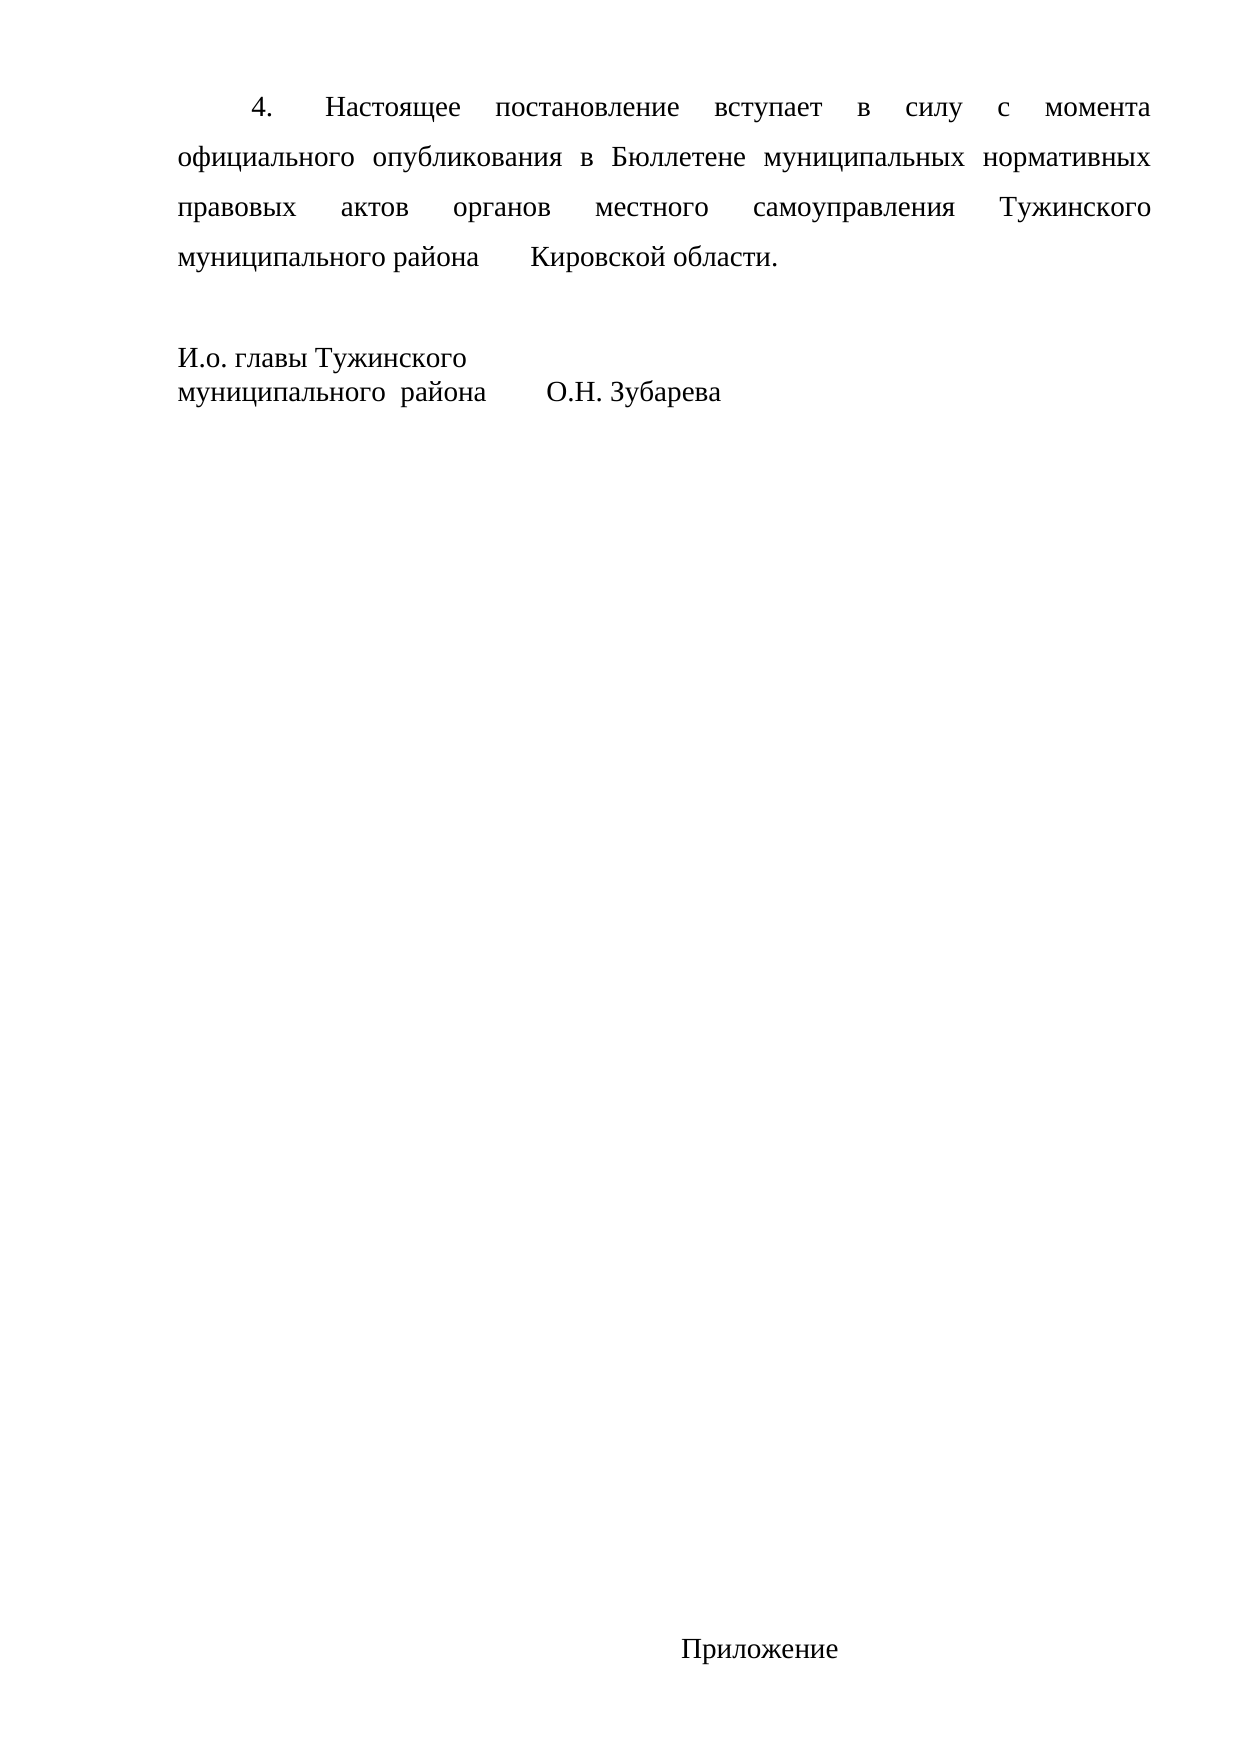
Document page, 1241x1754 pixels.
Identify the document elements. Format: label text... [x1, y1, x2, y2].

text И.о. главы Тужинского [177, 340, 1152, 374]
text муниципального района О.Н. Зубарева [177, 374, 1152, 407]
text Приложение [177, 1632, 1152, 1665]
list Настоящее постановление вступает в силу с момента официального опубликования в Бюллетене муниципальных нормативных правовых актов органов местного самоуправления Тужинского муниципального района Кировской области. [177, 89, 1152, 273]
